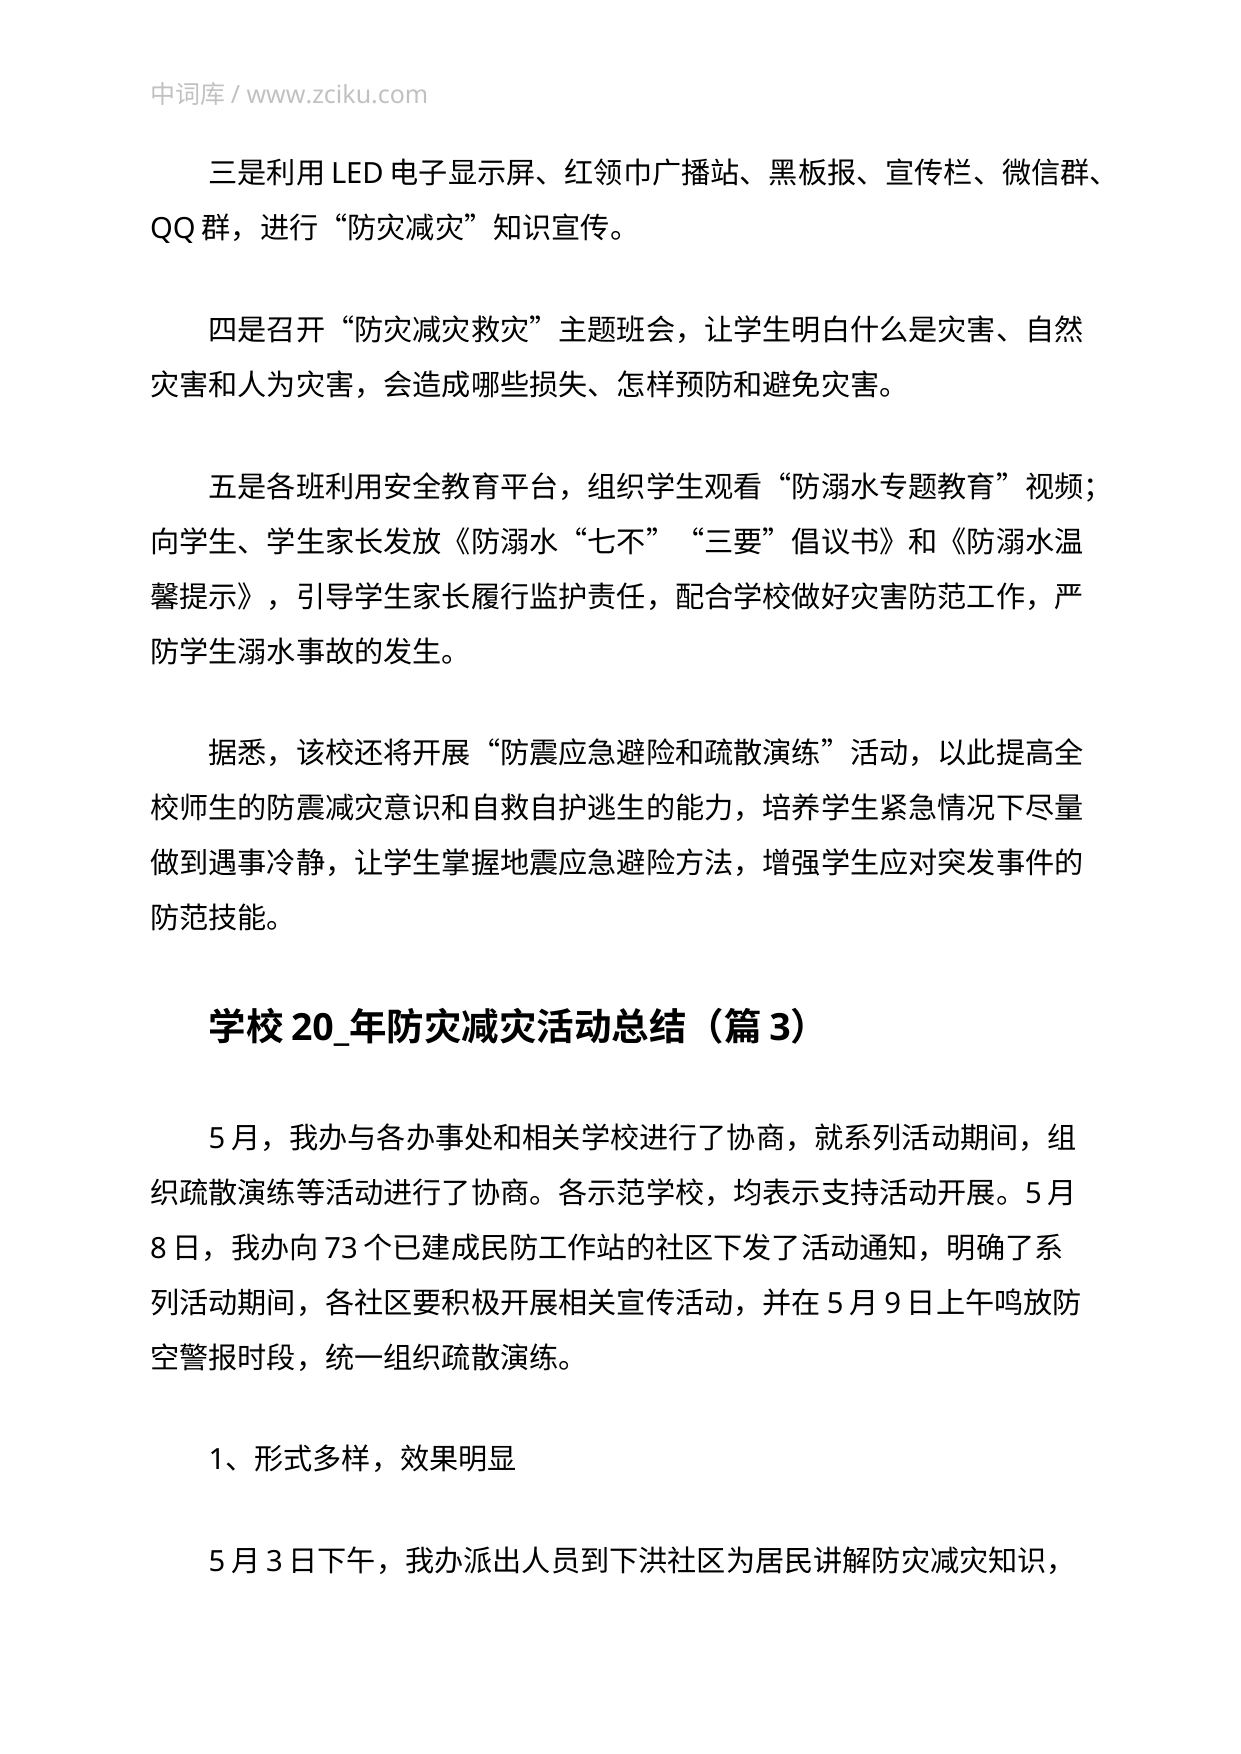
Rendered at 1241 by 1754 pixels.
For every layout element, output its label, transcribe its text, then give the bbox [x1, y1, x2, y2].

text 四是召开“防灾减灾救灾”主题班会，让学生明白什么是灾害、自然灾害和人为灾害，会造成哪些损失、怎样预防和避免灾害。 [150, 307, 1090, 404]
text 据悉，该校还将开展“防震应急避险和疏散演练”活动，以此提高全校师生的防震减灾意识和自救自护逃生的能力，培养学生紧急情况下尽量做到遇事冷静，让学生掌握地震应急避险方法，增强学生应对突发事件的防范技能。 [150, 730, 1090, 937]
text 三是利用LED电子显示屏、红领巾广播站、黑板报、宣传栏、微信群、QQ群，进行“防灾减灾”知识宣传。 [150, 150, 1090, 247]
text 学校20_年防灾减灾活动总结（篇3） [150, 997, 1090, 1051]
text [150, 1538, 1090, 1580]
text 1、形式多样，效果明显 [150, 1436, 1090, 1478]
text 五是各班利用安全教育平台，组织学生观看“防溺水专题教育”视频；向学生、学生家长发放《防溺水“七不”“三要”倡议书》和《防溺水温馨提示》，引导学生家长履行监护责任，配合学校做好灾害防范工作，严防学生溺水事故的发生。 [150, 464, 1090, 671]
text 5月，我办与各办事处和相关学校进行了协商，就系列活动期间，组织疏散演练等活动进行了协商。各示范学校，均表示支持活动开展。5月8日，我办向73个已建成民防工作站的社区下发了活动通知，明确了系列活动期间，各社区要积极开展相关宣传活动，并在5月9日上午鸣放防空警报时段，统一组织疏散演练。 [150, 1114, 1090, 1376]
